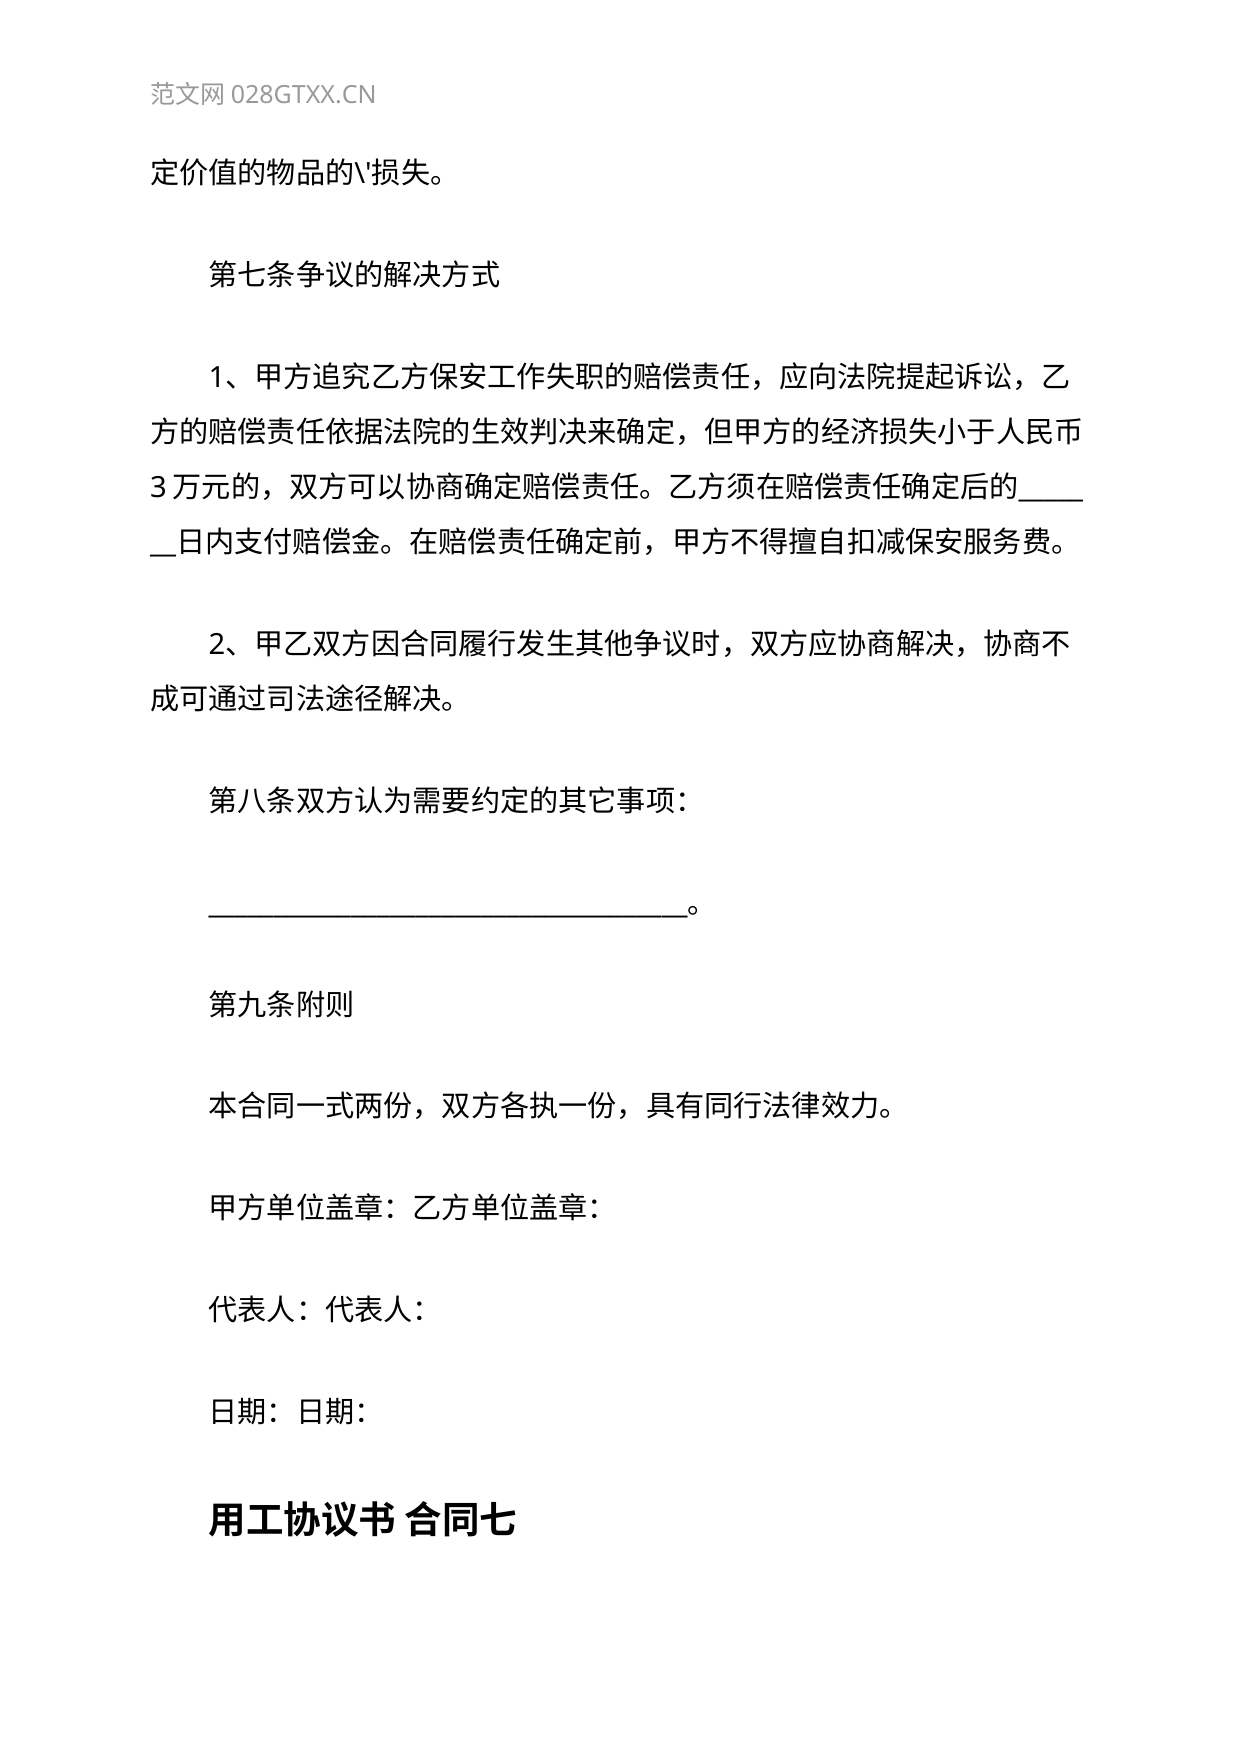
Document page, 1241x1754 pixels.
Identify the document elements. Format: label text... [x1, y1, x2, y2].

text 第七条争议的解决方式 [150, 252, 1090, 294]
text 第八条双方认为需要约定的其它事项： [150, 777, 1090, 820]
text 本合同一式两份，双方各执一份，具有同行法律效力。 [150, 1083, 1090, 1125]
text _____________________________________。 [150, 879, 1090, 922]
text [150, 150, 1090, 192]
text 日期：日期： [150, 1388, 1090, 1431]
text 代表人：代表人： [150, 1286, 1090, 1329]
text 用工协议书 合同七 [150, 1490, 1090, 1544]
text 甲方单位盖章：乙方单位盖章： [150, 1185, 1090, 1227]
text 1、甲方追究乙方保安工作失职的赔偿责任，应向法院提起诉讼，乙方的赔偿责任依据法院的生效判决来确定，但甲方的经济损失小于人民币3万元的，双方可以协商确定赔偿责任。乙方须在赔偿责任确定后的_______日内支付赔偿金。在赔偿责任确定前，甲方不得擅自扣减保安服务费。 [150, 354, 1090, 561]
text 第九条附则 [150, 981, 1090, 1023]
text 2、甲乙双方因合同履行发生其他争议时，双方应协商解决，协商不成可通过司法途径解决。 [150, 621, 1090, 718]
